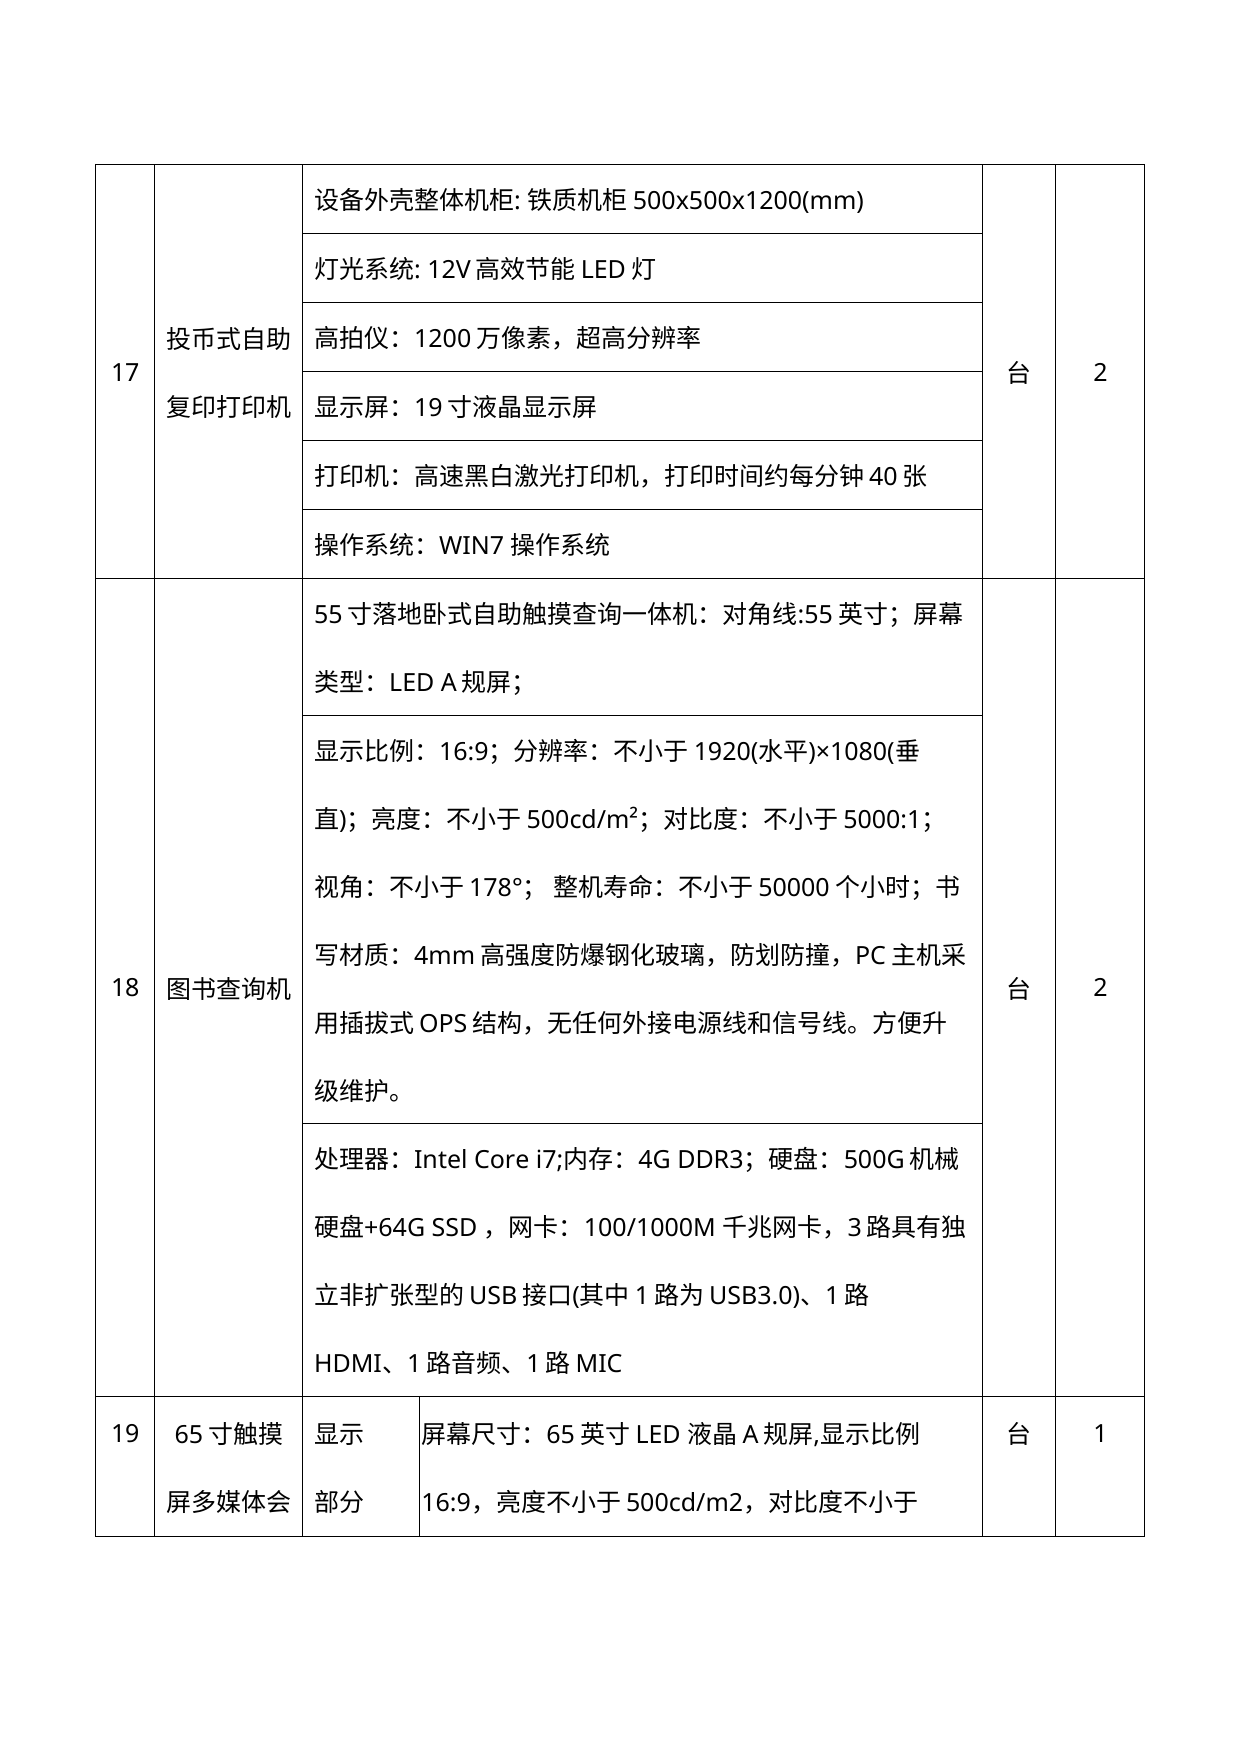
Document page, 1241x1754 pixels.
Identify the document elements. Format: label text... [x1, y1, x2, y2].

table_cell 处理器：Intel Core i7;内存：4G DDR3；硬盘：500G机械硬盘+64G SSD ，网卡：100/1000M 千兆网卡，3路具有独立非扩张型的USB接口(其中1路为USB3.0)、1路HDMI、1路音频、1路MIC [303, 1124, 982, 1396]
table_cell 灯光系统: 12V高效节能LED灯 [303, 234, 982, 302]
table_cell 高拍仪：1200万像素，超高分辨率 [303, 303, 982, 371]
table_cell 图书查询机 [155, 579, 302, 1396]
table_cell 投币式自助复印打印机 [155, 165, 302, 578]
table_cell 操作系统：WIN7 操作系统 [303, 510, 982, 578]
table_cell 2 [1056, 579, 1144, 1396]
table_cell 1 [1056, 1397, 1144, 1536]
table_cell 台 [983, 579, 1055, 1396]
table_cell 打印机：高速黑白激光打印机，打印时间约每分钟40张 [303, 441, 982, 509]
table_cell 设备外壳整体机柜: 铁质机柜 500x500x1200(mm) [303, 165, 982, 233]
table_cell 显示屏：19寸液晶显示屏 [303, 372, 982, 440]
table_cell 55寸落地卧式自助触摸查询一体机：对角线:55英寸；屏幕类型：LED A规屏； [303, 579, 982, 714]
table_cell 显示比例：16:9；分辨率：不小于1920(水平)×1080(垂直)；亮度：不小于500cd/m²；对比度：不小于5000:1； 视角：不小于178°； 整机寿命：不小于50000个小时；书写材质：4mm高强度防爆钢化玻璃，防划防撞，PC主机采用插拔式OPS结构，无任何外接电源线和信号线。方便升级维护。 [303, 716, 982, 1123]
table_cell 台 [983, 165, 1055, 578]
table_cell 台 [983, 1397, 1055, 1536]
table_cell 18 [96, 579, 154, 1396]
table_cell 显示 部分 [303, 1397, 419, 1536]
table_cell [420, 1397, 982, 1536]
table_cell 17 [96, 165, 154, 578]
table_cell 19 [96, 1397, 154, 1536]
table_cell 65寸触摸屏多媒体会议教学一体机 [155, 1397, 302, 1536]
table_cell 2 [1056, 165, 1144, 578]
